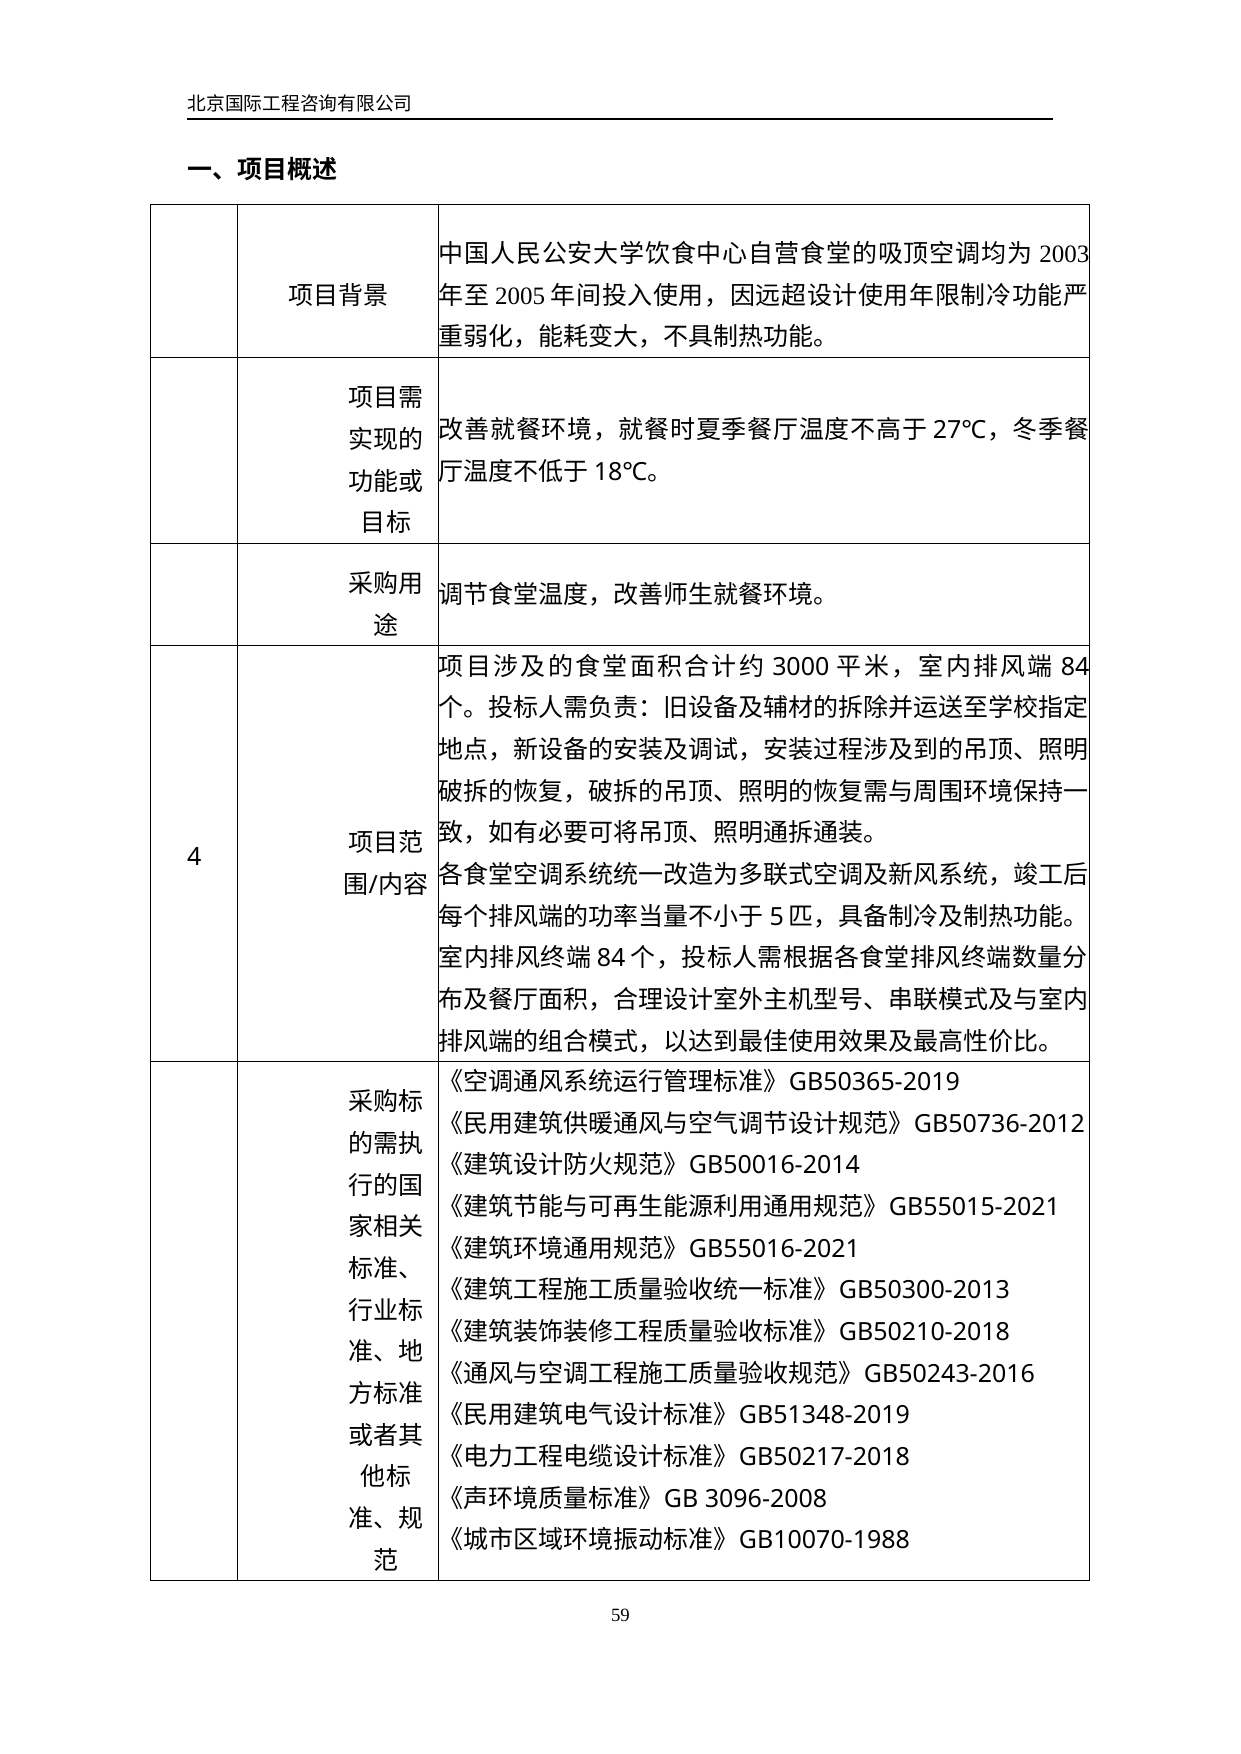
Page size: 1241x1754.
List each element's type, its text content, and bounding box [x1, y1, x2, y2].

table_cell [238, 1062, 438, 1580]
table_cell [439, 1062, 1089, 1580]
table_header 1 [151, 205, 237, 357]
table_cell 5 [151, 1062, 237, 1580]
table_cell 采购用途 [238, 544, 438, 645]
table_cell 改善就餐环境，就餐时夏季餐厅温度不高于27℃，冬季餐厅温度不低于18℃。 [439, 358, 1089, 543]
table_cell 2 [151, 358, 237, 543]
table_cell 项目范围/内容 [238, 646, 438, 1061]
table_cell 调节食堂温度，改善师生就餐环境。 [439, 544, 1089, 645]
table_cell 3 [151, 544, 237, 645]
table_header 中国人民公安大学饮食中心自营食堂的吸顶空调均为2003年至2005年间投入使用，因远超设计使用年限制冷功能严重弱化，能耗变大，不具制热功能。 [439, 205, 1089, 357]
table_header 项目背景 [238, 205, 438, 357]
table_cell 项目需实现的功能或目标 [238, 358, 438, 543]
text 一、项目概述 [187, 150, 1053, 186]
table_cell 项目涉及的食堂面积合计约3000平米，室内排风端84个。投标人需负责：旧设备及辅材的拆除并运送至学校指定地点，新设备的安装及调试，安装过程涉及到的吊顶、照明破拆的恢复，破拆的吊顶、照明的恢复需与周围环境保持一致，如有必要可将吊顶、照明通拆通装。 各食堂空调系统统一改造为多联式空调及新风系统，竣工后每个排风端的功率当量不小于5匹，具备制冷及制热功能。室内排风终端84个，投标人需根据各食堂排风终端数量分布及餐厅面积，合理设计室外主机型号、串联模式及与室内排风端的组合模式，以达到最佳使用效果及最高性价比。 [439, 646, 1089, 1061]
table_cell 4 [151, 646, 237, 1061]
